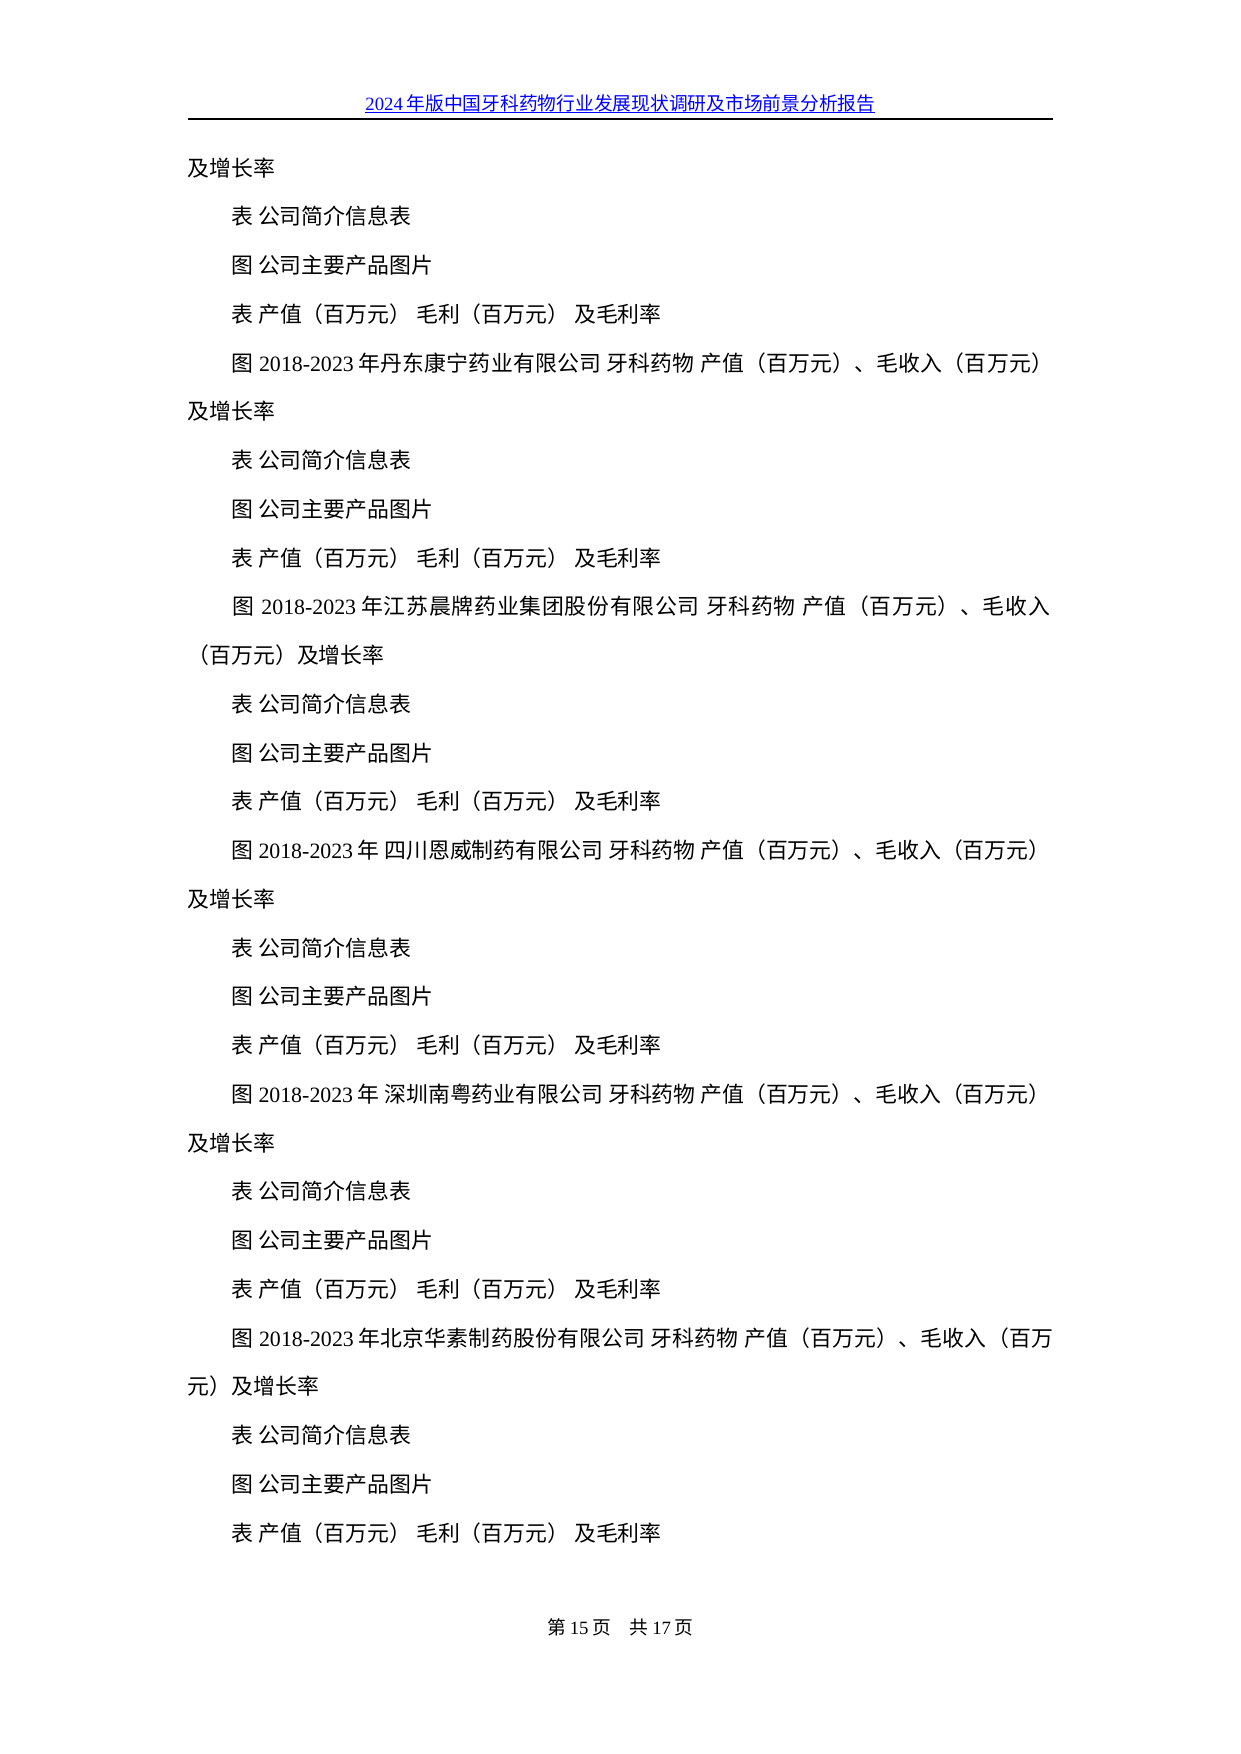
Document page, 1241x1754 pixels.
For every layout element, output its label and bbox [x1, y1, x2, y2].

text [187, 150, 1053, 1548]
